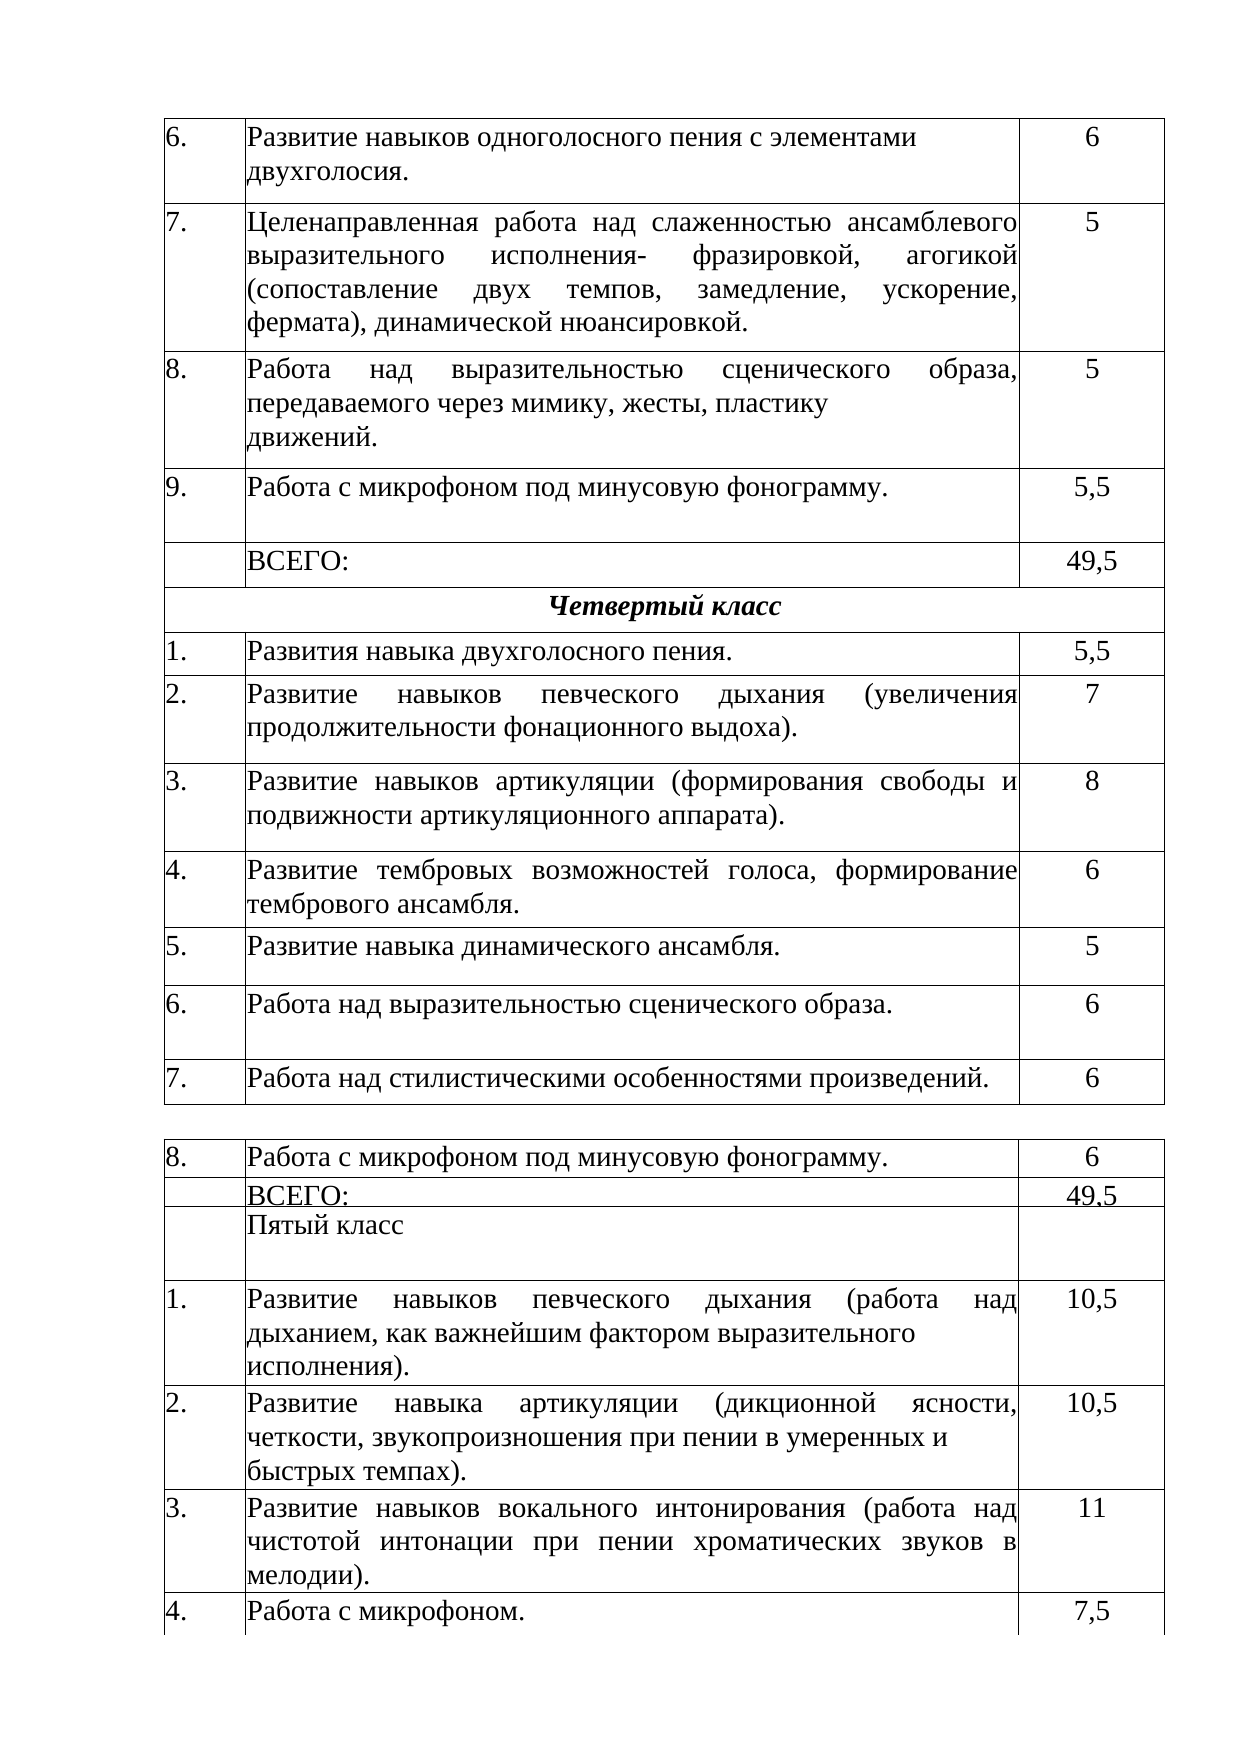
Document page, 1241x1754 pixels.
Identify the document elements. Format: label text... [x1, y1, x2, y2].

table_cell Работа над стилистическими особенностями произведений. [246, 1060, 1019, 1104]
table_cell 49,5 [1020, 543, 1164, 587]
table_cell Развитие навыков вокального интонирования (работа над чистотой интонации при пении хроматических звуков в мелодии). [246, 1490, 1018, 1592]
table_header 6. [165, 119, 245, 203]
table_cell [165, 1207, 245, 1280]
table_cell 11 [1019, 1490, 1164, 1592]
table_cell Развитие навыков певческого дыхания (работа над дыханием, как важнейшим фактором выразительного исполнения). [246, 1281, 1018, 1384]
table_cell ВСЕГО: [246, 543, 1019, 587]
table_cell 6. [165, 986, 245, 1059]
table_cell 5 [1020, 352, 1164, 468]
table_cell 1. [165, 633, 245, 675]
table_header 6 [1020, 119, 1164, 203]
table_cell 4. [165, 852, 245, 927]
table_cell Развитие тембровых возможностей голоса, формирование тембрового ансамбля. [246, 852, 1019, 927]
table_cell 5 [1020, 928, 1164, 985]
table_cell 5 [1020, 204, 1164, 351]
table_cell Целенаправленная работа над слаженностью ансамблевого выразительного исполнения- фразировкой, агогикой (сопоставление двух темпов, замедление, ускорение, фермата), динамической нюансировкой. [246, 204, 1019, 351]
table_cell 10,5 [1019, 1386, 1164, 1489]
table_cell 7,5 [1019, 1593, 1164, 1635]
table_cell 6 [1020, 1060, 1164, 1104]
table_cell Развитие навыка динамического ансамбля. [246, 928, 1019, 985]
table_cell 8. [165, 352, 245, 468]
table_cell Работа с микрофоном. [246, 1593, 1018, 1635]
table_cell 8 [1020, 764, 1164, 851]
table_cell Работа с микрофоном под минусовую фонограмму. [246, 469, 1019, 542]
table_cell 49,5 [1019, 1178, 1164, 1206]
table_cell Развитие навыков артикуляции (формирования свободы и подвижности артикуляционного аппарата). [246, 764, 1019, 851]
table_cell Пятый класс [246, 1207, 1018, 1280]
table_cell 4. [165, 1593, 245, 1635]
table_cell 3. [165, 764, 245, 851]
table_header 8. [165, 1140, 245, 1177]
table_cell [1019, 1207, 1164, 1280]
table_cell 9. [165, 469, 245, 542]
table_cell Работа над выразительностью сценического образа. [246, 986, 1019, 1059]
table_cell 3. [165, 1490, 245, 1592]
table_cell 6 [1020, 986, 1164, 1059]
table_cell 5. [165, 928, 245, 985]
table_cell 6 [1020, 852, 1164, 927]
table_cell Четвертый класс [165, 588, 1164, 632]
table_cell 10,5 [1019, 1281, 1164, 1384]
table_cell 2. [165, 1386, 245, 1489]
table_header Работа с микрофоном под минусовую фонограмму. [246, 1140, 1018, 1177]
table_cell Работа над выразительностью сценического образа, передаваемого через мимику, жесты, пластику движений. [246, 352, 1019, 468]
table_cell [165, 1178, 245, 1206]
table_cell Развития навыка двухголосного пения. [246, 633, 1019, 675]
table_cell 1. [165, 1281, 245, 1384]
table_cell 7. [165, 204, 245, 351]
table_header Развитие навыков одноголосного пения с элементами двухголосия. [246, 119, 1019, 203]
table_header 6 [1019, 1140, 1164, 1177]
table_cell [165, 543, 245, 587]
table_cell 7. [165, 1060, 245, 1104]
table_cell Развитие навыков певческого дыхания (увеличения продолжительности фонационного выдоха). [246, 676, 1019, 762]
table_cell 5,5 [1020, 633, 1164, 675]
table_cell Развитие навыка артикуляции (дикционной ясности, четкости, звукопроизношения при пении в умеренных и быстрых темпах). [246, 1386, 1018, 1489]
table_cell 2. [165, 676, 245, 762]
table_cell 7 [1020, 676, 1164, 762]
table_cell 5,5 [1020, 469, 1164, 542]
table_cell ВСЕГО: [246, 1178, 1018, 1206]
